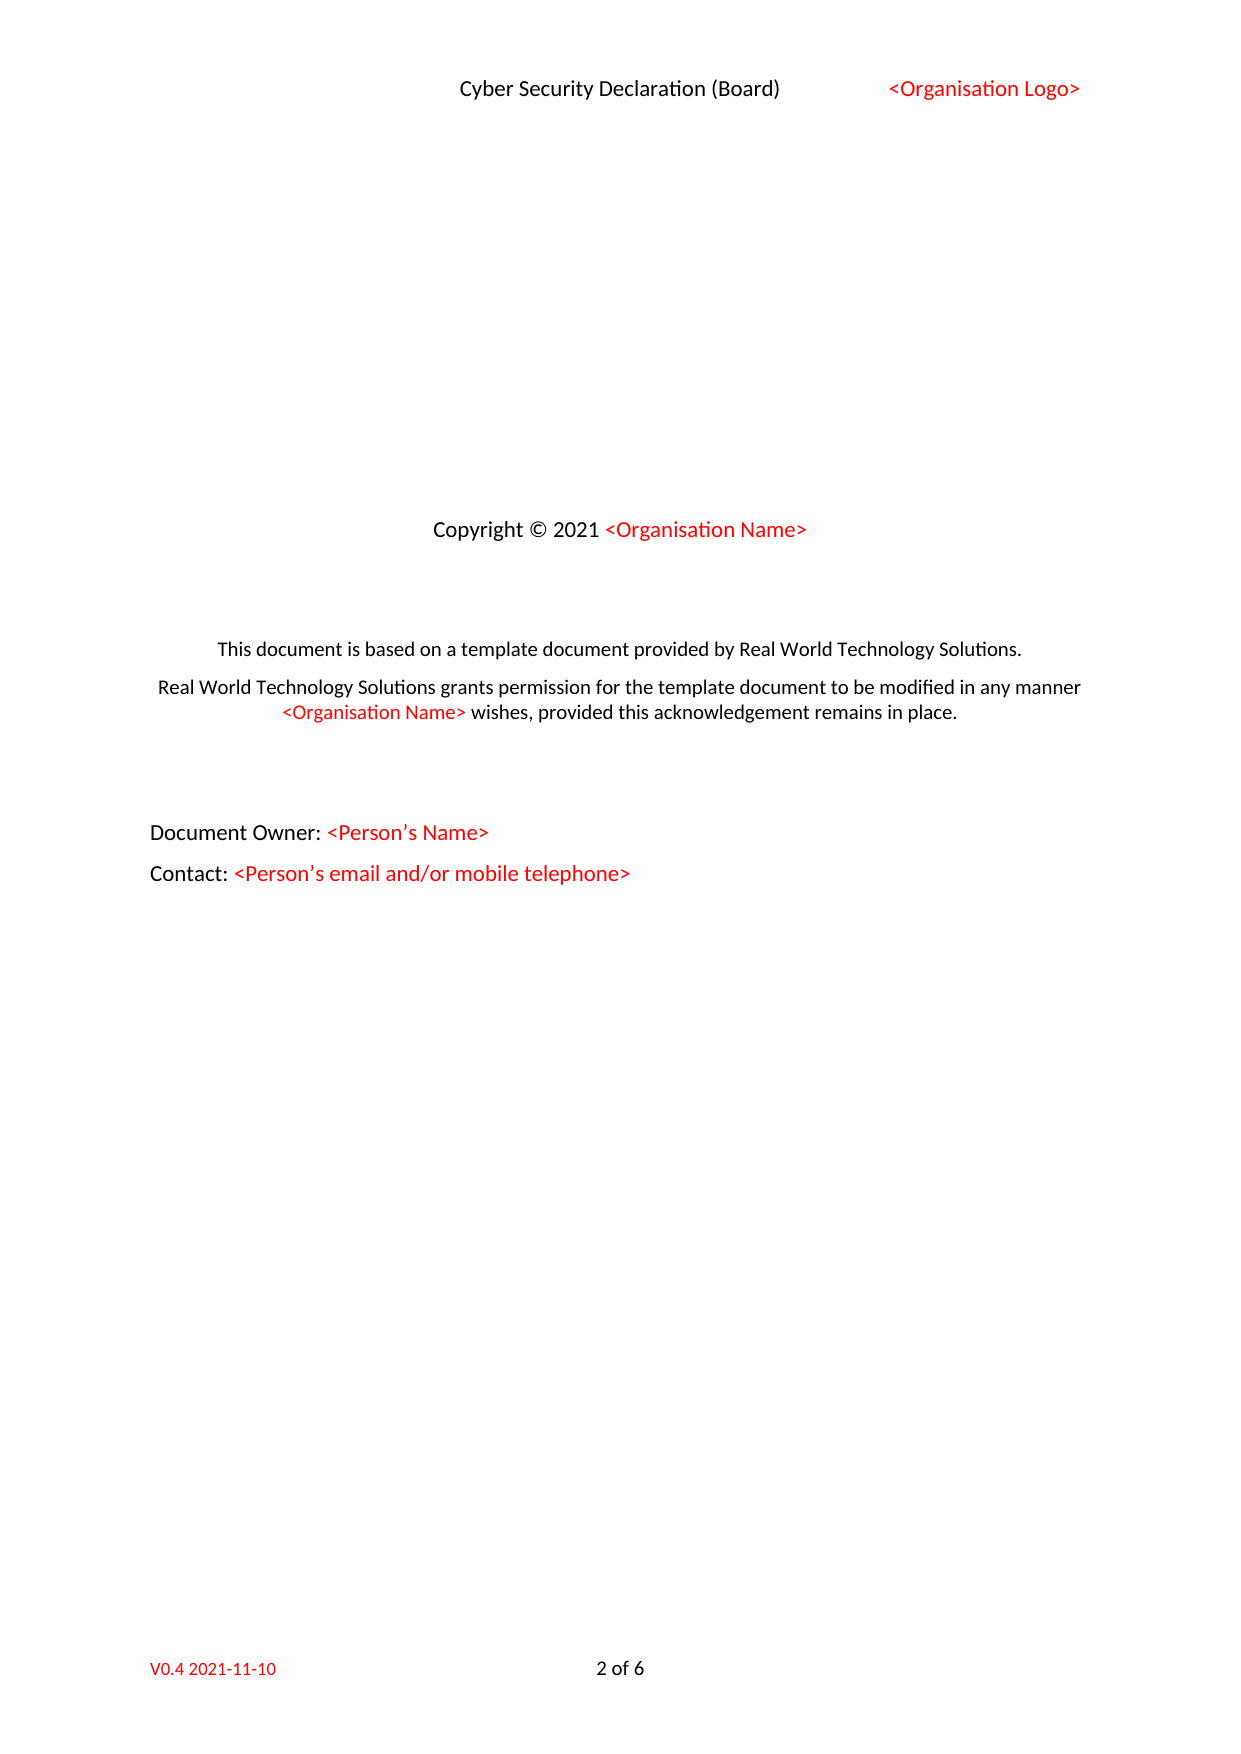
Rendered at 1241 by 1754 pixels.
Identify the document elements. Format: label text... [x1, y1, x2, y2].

text This document is based on a template document provided by Real World Technology Solutions. [150, 636, 1090, 662]
text Real World Technology Solutions grants permission for the template document to be modified in any manner <Organisation Name> wishes, provided this acknowledgement remains in place. [150, 674, 1090, 725]
text Contact: <Person’s email and/or mobile telephone> [150, 859, 1090, 887]
text Document Owner: <Person’s Name> [150, 818, 1090, 847]
text Copyright © 2021 <Organisation Name> [150, 515, 1090, 543]
